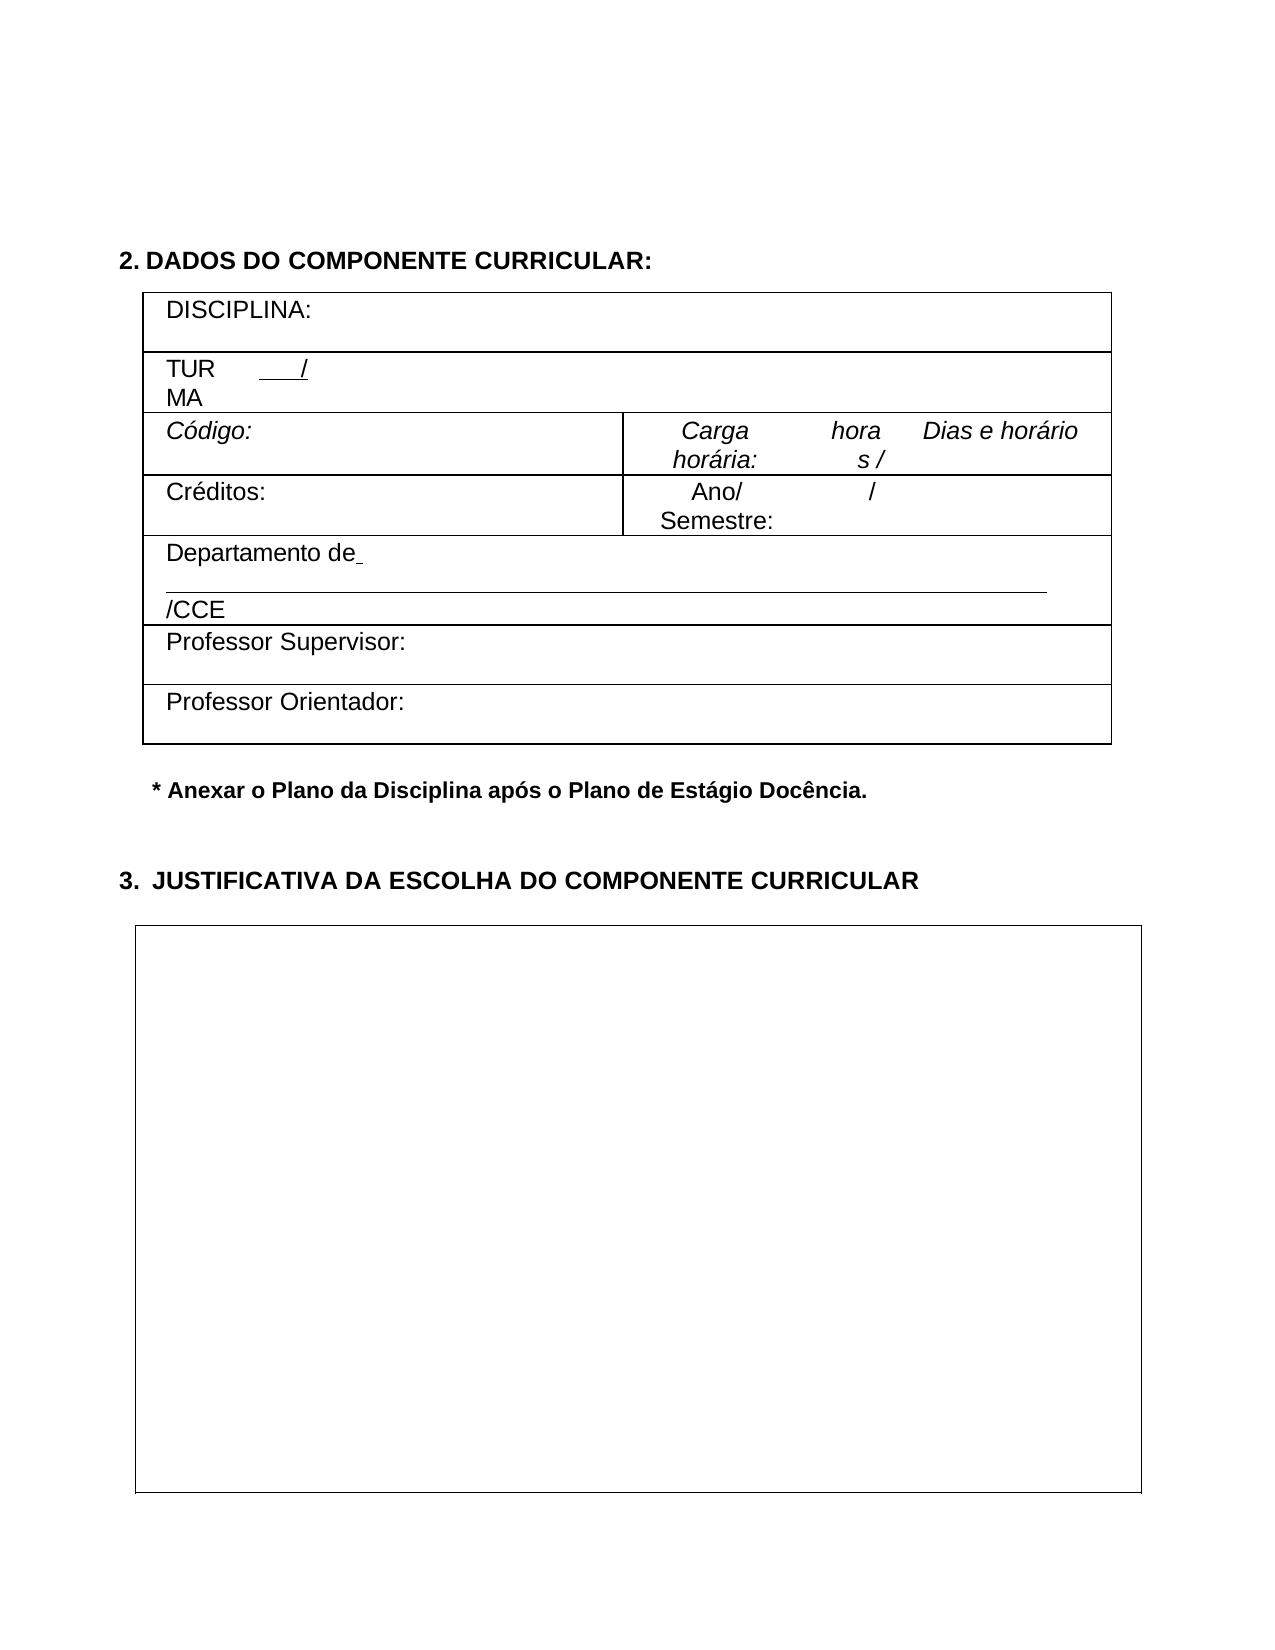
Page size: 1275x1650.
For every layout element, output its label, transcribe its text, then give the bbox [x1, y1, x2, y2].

list DADOS DO COMPONENTE CURRICULAR: [119, 246, 1183, 275]
table_cell TURMA [144, 353, 243, 412]
table_header DISCIPLINA: [144, 293, 1111, 351]
table_cell horas / [815, 413, 911, 474]
list JUSTIFICATIVA DA ESCOLHA DO COMPONENTE CURRICULAR [119, 866, 1183, 894]
table_cell Ano/Semestre: [624, 476, 815, 535]
table_cell / [243, 353, 1111, 412]
table_cell Professor Orientador: [144, 685, 1111, 743]
text * Anexar o Plano da Disciplina após o Plano de Estágio Docência. [119, 777, 1183, 804]
table_cell / [815, 476, 911, 535]
table_cell Professor Supervisor: [144, 626, 1111, 683]
table_cell Créditos: [144, 476, 622, 535]
table_cell Dias e horário [911, 413, 1111, 474]
table_cell Departamento de /CCE [144, 536, 1111, 624]
table_cell Carga horária: [624, 413, 815, 474]
table_cell Código: [144, 413, 622, 474]
table_cell [911, 476, 1111, 535]
